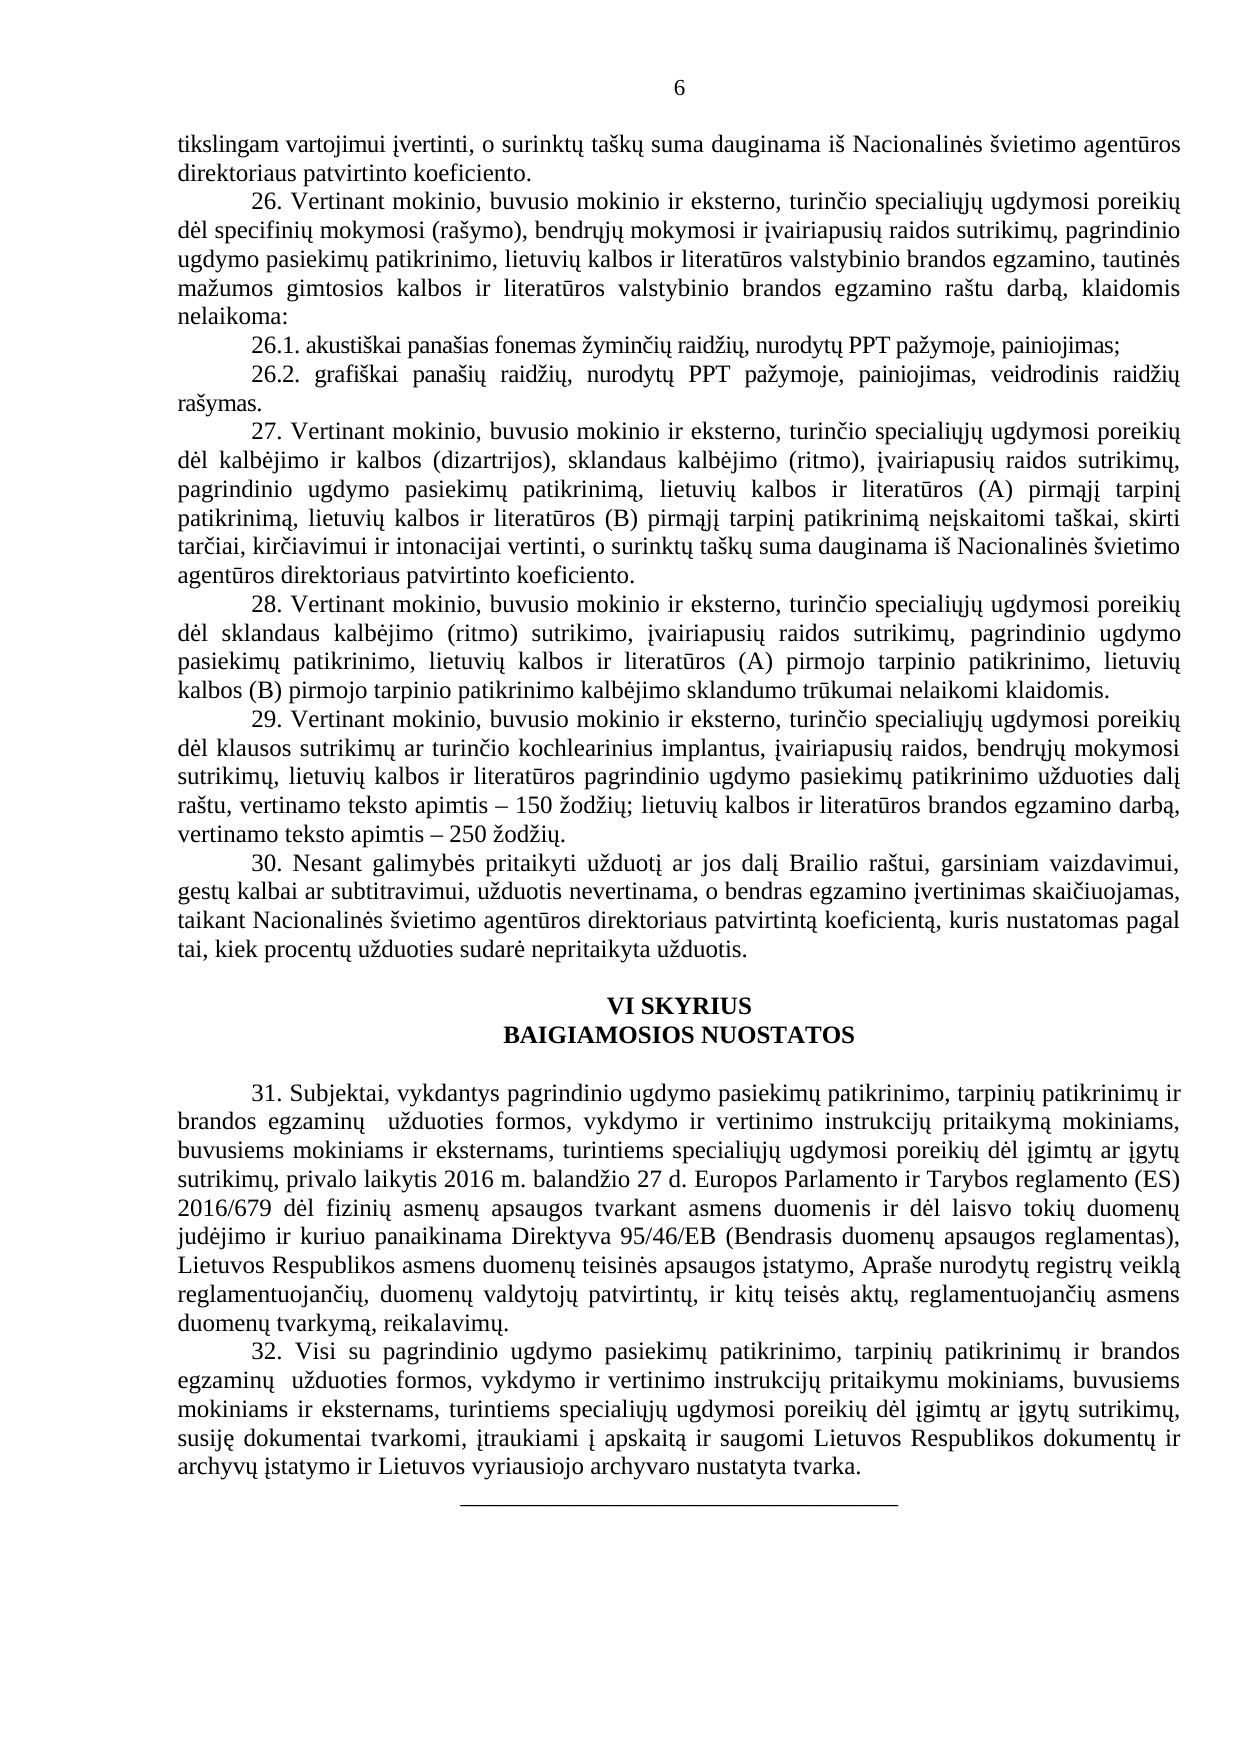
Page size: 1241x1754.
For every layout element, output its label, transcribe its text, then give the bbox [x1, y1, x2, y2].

text VI SKYRIUS [177, 991, 1181, 1020]
text 31. Subjektai, vykdantys pagrindinio ugdymo pasiekimų patikrinimo, tarpinių patikrinimų ir brandos egzaminų užduoties formos, vykdymo ir vertinimo instrukcijų pritaikymą mokiniams, buvusiems mokiniams ir eksternams, turintiems specialiųjų ugdymosi poreikių dėl įgimtų ar įgytų sutrikimų, privalo laikytis 2016 m. balandžio 27 d. Europos Parlamento ir Tarybos reglamento (ES) 2016/679 dėl fizinių asmenų apsaugos tvarkant asmens duomenis ir dėl laisvo tokių duomenų judėjimo ir kuriuo panaikinama Direktyva 95/46/EB (Bendrasis duomenų apsaugos reglamentas), Lietuvos Respublikos asmens duomenų teisinės apsaugos įstatymo, Apraše nurodytų registrų veiklą reglamentuojančių, duomenų valdytojų patvirtintų, ir kitų teisės aktų, reglamentuojančių asmens duomenų tvarkymą, reikalavimų. [177, 1078, 1181, 1336]
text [177, 129, 1181, 186]
text 30. Nesant galimybės pritaikyti užduotį ar jos dalį Brailio raštui, garsiniam vaizdavimui, gestų kalbai ar subtitravimui, užduotis nevertinama, o bendras egzamino įvertinimas skaičiuojamas, taikant Nacionalinės švietimo agentūros direktoriaus patvirtintą koeficientą, kuris nustatomas pagal tai, kiek procentų užduoties sudarė nepritaikyta užduotis. [177, 848, 1181, 963]
text ___________________________________ [177, 1480, 1181, 1509]
text 32. Visi su pagrindinio ugdymo pasiekimų patikrinimo, tarpinių patikrinimų ir brandos egzaminų užduoties formos, vykdymo ir vertinimo instrukcijų pritaikymu mokiniams, buvusiems mokiniams ir eksternams, turintiems specialiųjų ugdymosi poreikių dėl įgimtų ar įgytų sutrikimų, susiję dokumentai tvarkomi, įtraukiami į apskaitą ir saugomi Lietuvos Respublikos dokumentų ir archyvų įstatymo ir Lietuvos vyriausiojo archyvaro nustatyta tvarka. [177, 1336, 1181, 1480]
text 28. Vertinant mokinio, buvusio mokinio ir eksterno, turinčio specialiųjų ugdymosi poreikių dėl sklandaus kalbėjimo (ritmo) sutrikimo, įvairiapusių raidos sutrikimų, pagrindinio ugdymo pasiekimų patikrinimo, lietuvių kalbos ir literatūros (A) pirmojo tarpinio patikrinimo, lietuvių kalbos (B) pirmojo tarpinio patikrinimo kalbėjimo sklandumo trūkumai nelaikomi klaidomis. [177, 589, 1181, 704]
text 26.2. grafiškai panašių raidžių, nurodytų PPT pažymoje, painiojimas, veidrodinis raidžių rašymas. [177, 359, 1181, 416]
text 27. Vertinant mokinio, buvusio mokinio ir eksterno, turinčio specialiųjų ugdymosi poreikių dėl kalbėjimo ir kalbos (dizartrijos), sklandaus kalbėjimo (ritmo), įvairiapusių raidos sutrikimų, pagrindinio ugdymo pasiekimų patikrinimą, lietuvių kalbos ir literatūros (A) pirmąjį tarpinį patikrinimą, lietuvių kalbos ir literatūros (B) pirmąjį tarpinį patikrinimą neįskaitomi taškai, skirti tarčiai, kirčiavimui ir intonacijai vertinti, o surinktų taškų suma dauginama iš Nacionalinės švietimo agentūros direktoriaus patvirtinto koeficiento. [177, 416, 1181, 589]
text 29. Vertinant mokinio, buvusio mokinio ir eksterno, turinčio specialiųjų ugdymosi poreikių dėl klausos sutrikimų ar turinčio kochlearinius implantus, įvairiapusių raidos, bendrųjų mokymosi sutrikimų, lietuvių kalbos ir literatūros pagrindinio ugdymo pasiekimų patikrinimo užduoties dalį raštu, vertinamo teksto apimtis – 150 žodžių; lietuvių kalbos ir literatūros brandos egzamino darbą, vertinamo teksto apimtis – 250 žodžių. [177, 704, 1181, 848]
text 26. Vertinant mokinio, buvusio mokinio ir eksterno, turinčio specialiųjų ugdymosi poreikių dėl specifinių mokymosi (rašymo), bendrųjų mokymosi ir įvairiapusių raidos sutrikimų, pagrindinio ugdymo pasiekimų patikrinimo, lietuvių kalbos ir literatūros valstybinio brandos egzamino, tautinės mažumos gimtosios kalbos ir literatūros valstybinio brandos egzamino raštu darbą, klaidomis nelaikoma: [177, 186, 1181, 330]
text BAIGIAMOSIOS NUOSTATOS [177, 1020, 1181, 1049]
text 26.1. akustiškai panašias fonemas žyminčių raidžių, nurodytų PPT pažymoje, painiojimas; [177, 330, 1181, 359]
